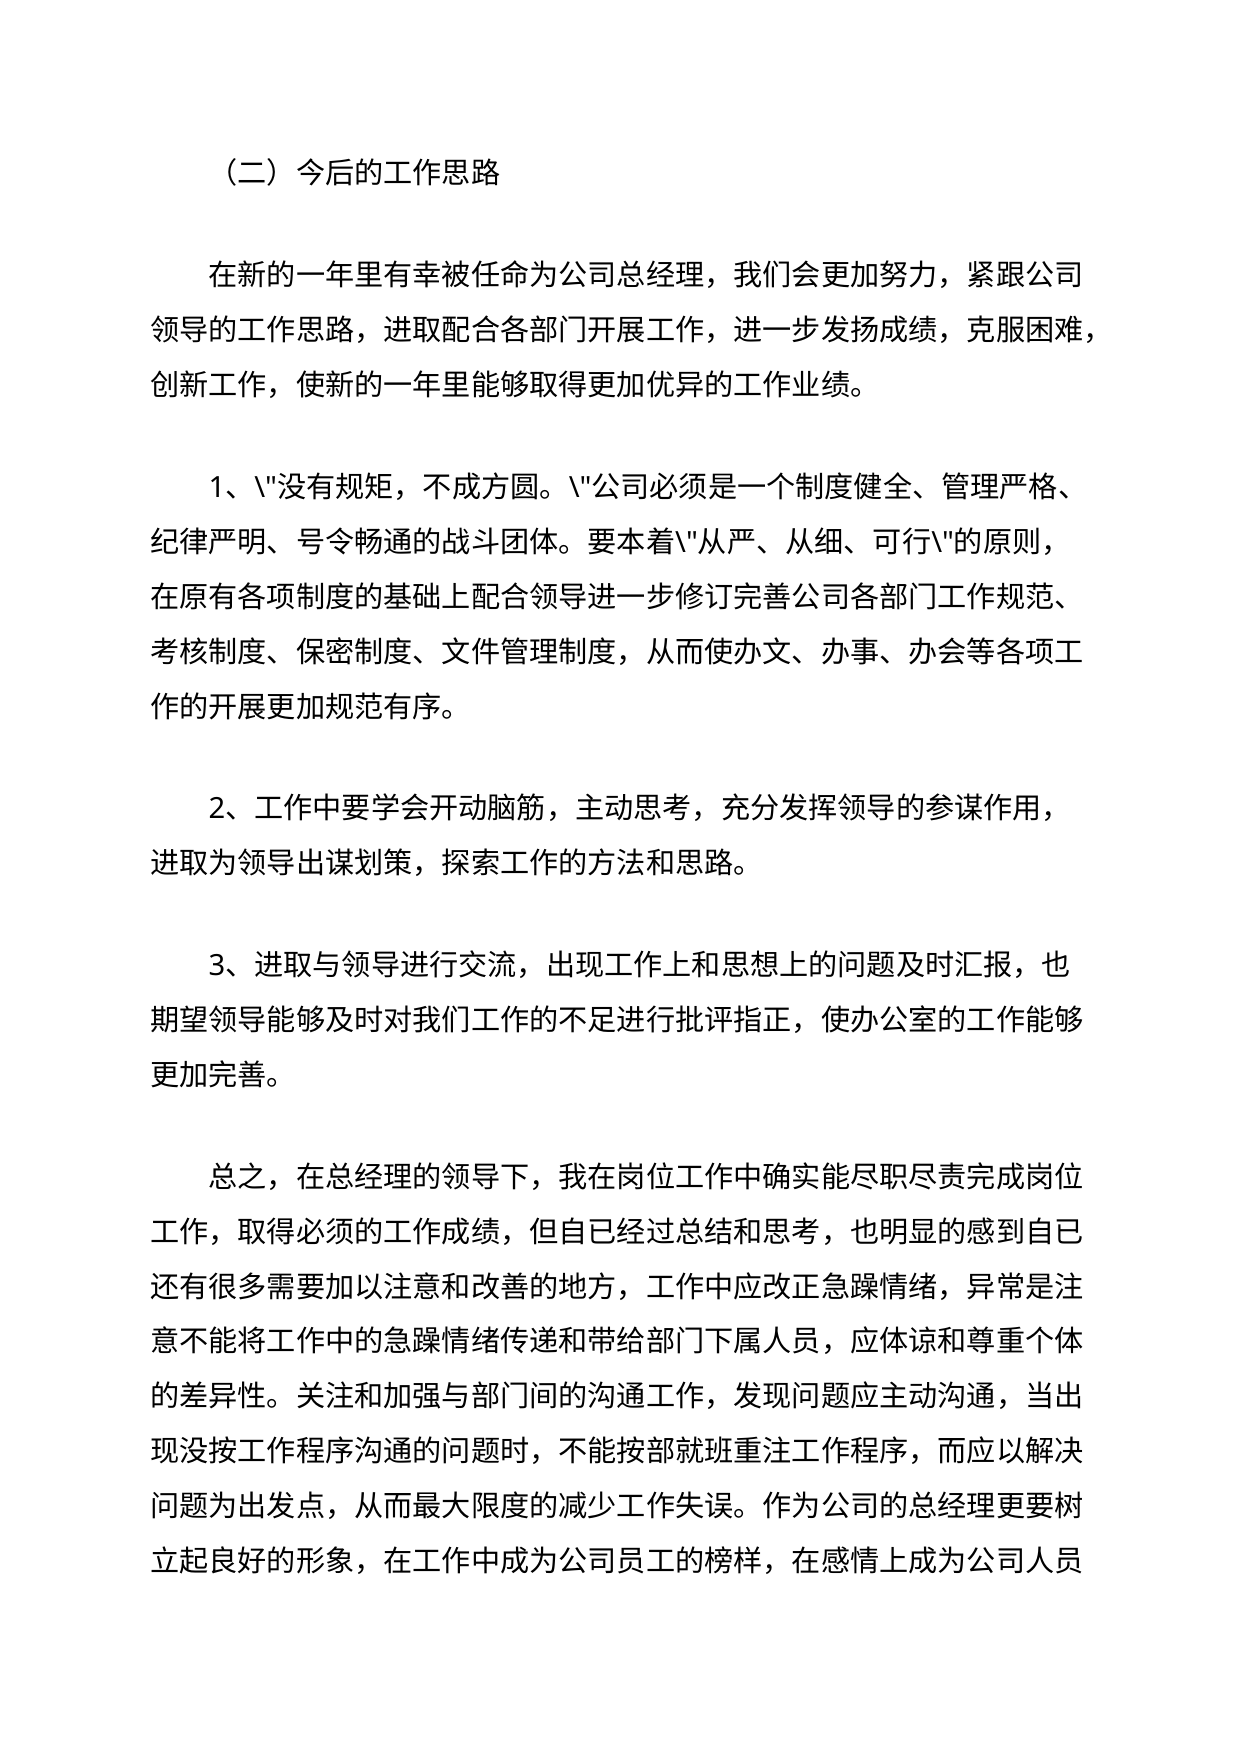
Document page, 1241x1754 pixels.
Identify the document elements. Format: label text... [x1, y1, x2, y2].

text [150, 1153, 1090, 1580]
text 1、\"没有规矩，不成方圆。\"公司必须是一个制度健全、管理严格、纪律严明、号令畅通的战斗团体。要本着\"从严、从细、可行\"的原则，在原有各项制度的基础上配合领导进一步修订完善公司各部门工作规范、考核制度、保密制度、文件管理制度，从而使办文、办事、办会等各项工作的开展更加规范有序。 [150, 463, 1090, 725]
text 2、工作中要学会开动脑筋，主动思考，充分发挥领导的参谋作用，进取为领导出谋划策，探索工作的方法和思路。 [150, 785, 1090, 882]
text 在新的一年里有幸被任命为公司总经理，我们会更加努力，紧跟公司领导的工作思路，进取配合各部门开展工作，进一步发扬成绩，克服困难，创新工作，使新的一年里能够取得更加优异的工作业绩。 [150, 252, 1090, 404]
text 3、进取与领导进行交流，出现工作上和思想上的问题及时汇报，也期望领导能够及时对我们工作的不足进行批评指正，使办公室的工作能够更加完善。 [150, 942, 1090, 1094]
text （二）今后的工作思路 [150, 150, 1090, 192]
